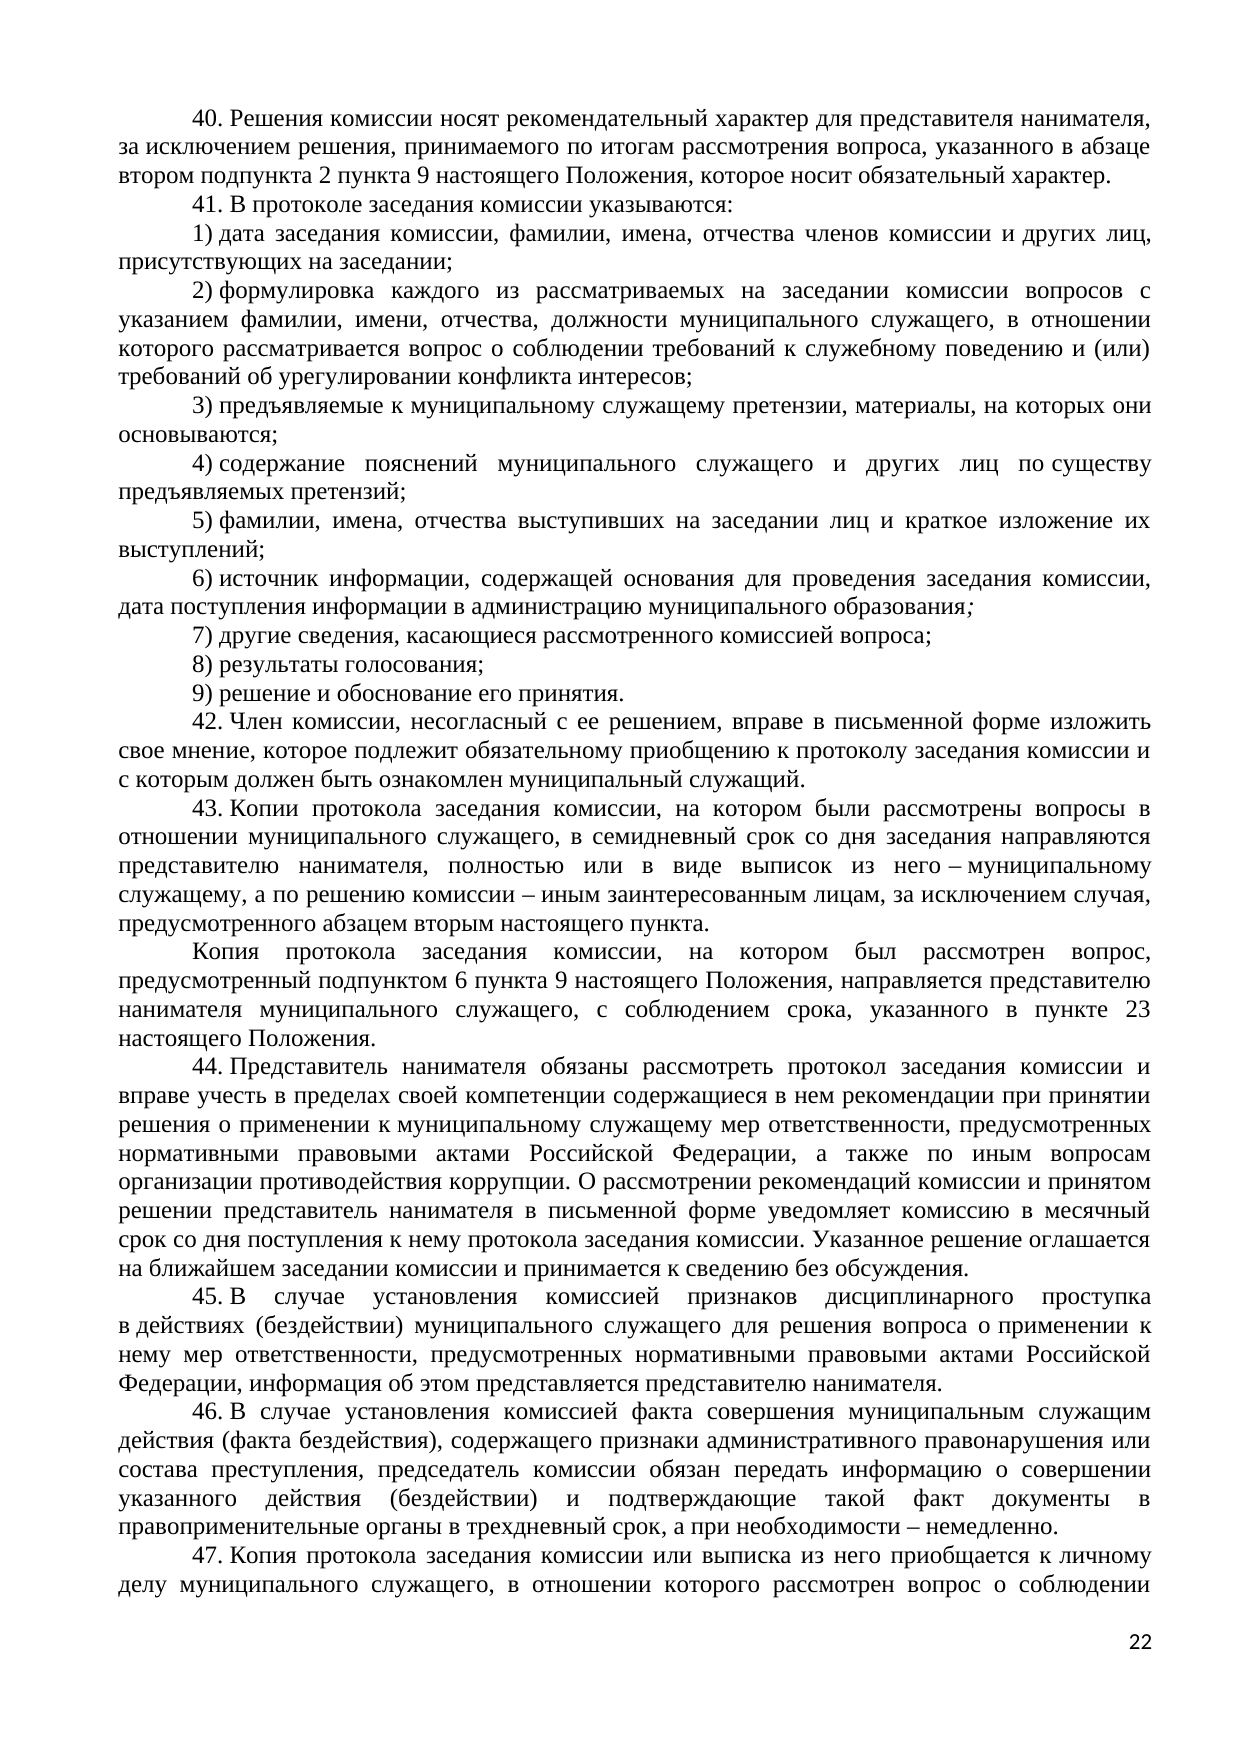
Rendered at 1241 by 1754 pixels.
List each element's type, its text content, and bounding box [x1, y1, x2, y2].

text 44. Представитель нанимателя обязаны рассмотреть протокол заседания комиссии и вправе учесть в пределах своей компетенции содержащиеся в нем рекомендации при принятии решения о применении к муниципальному служащему мер ответственности, предусмотренных нормативными правовыми актами Российской Федерации, а также по иным вопросам организации противодействия коррупции. О рассмотрении рекомендаций комиссии и принятом решении представитель нанимателя в письменной форме уведомляет комиссию в месячный срок со дня поступления к нему протокола заседания комиссии. Указанное решение оглашается на ближайшем заседании комиссии и принимается к сведению без обсуждения. [118, 1051, 1152, 1281]
text 4) содержание пояснений муниципального служащего и других лиц по существу предъявляемых претензий; [118, 448, 1152, 505]
text 2) формулировка каждого из рассматриваемых на заседании комиссии вопросов с указанием фамилии, имени, отчества, должности муниципального служащего, в отношении которого рассматривается вопрос о соблюдении требований к служебному поведению и (или) требований об урегулировании конфликта интересов; [118, 275, 1152, 390]
text 46. В случае установления комиссией факта совершения муниципальным служащим действия (факта бездействия), содержащего признаки административного правонарушения или состава преступления, председатель комиссии обязан передать информацию о совершении указанного действия (бездействии) и подтверждающие такой факт документы в правоприменительные органы в трехдневный срок, а при необходимости – немедленно. [118, 1396, 1152, 1540]
text 43. Копии протокола заседания комиссии, на котором были рассмотрены вопросы в отношении муниципального служащего, в семидневный срок со дня заседания направляются представителю нанимателя, полностью или в виде выписок из него ‒ муниципальному служащему, а по решению комиссии ‒ иным заинтересованным лицам, за исключением случая, предусмотренного абзацем вторым настоящего пункта. [118, 793, 1152, 936]
text 7) другие сведения, касающиеся рассмотренного комиссией вопроса; [118, 620, 1152, 649]
text 9) решение и обоснование его принятия. [118, 678, 1152, 706]
text 1) дата заседания комиссии, фамилии, имена, отчества членов комиссии и других лиц, присутствующих на заседании; [118, 218, 1152, 275]
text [118, 1540, 1152, 1598]
text 6) источник информации, содержащей основания для проведения заседания комиссии, дата поступления информации в администрацию муниципального образования; [118, 563, 1152, 620]
text 42. Член комиссии, несогласный с ее решением, вправе в письменной форме изложить свое мнение, которое подлежит обязательному приобщению к протоколу заседания комиссии и с которым должен быть ознакомлен муниципальный служащий. [118, 706, 1152, 793]
text 5) фамилии, имена, отчества выступивших на заседании лиц и краткое изложение их выступлений; [118, 505, 1152, 563]
text 45. В случае установления комиссией признаков дисциплинарного проступка в действиях (бездействии) муниципального служащего для решения вопроса о применении к нему мер ответственности, предусмотренных нормативными правовыми актами Российской Федерации, информация об этом представляется представителю нанимателя. [118, 1281, 1152, 1396]
text 40. Решения комиссии носят рекомендательный характер для представителя нанимателя, за исключением решения, принимаемого по итогам рассмотрения вопроса, указанного в абзаце втором подпункта 2 пункта 9 настоящего Положения, которое носит обязательный характер. [118, 103, 1152, 189]
text 8) результаты голосования; [118, 649, 1152, 678]
text 3) предъявляемые к муниципальному служащему претензии, материалы, на которых они основываются; [118, 390, 1152, 448]
text Копия протокола заседания комиссии, на котором был рассмотрен вопрос, предусмотренный подпунктом 6 пункта 9 настоящего Положения, направляется представителю нанимателя муниципального служащего, с соблюдением срока, указанного в пункте 23 настоящего Положения. [118, 936, 1152, 1051]
text 41. В протоколе заседания комиссии указываются: [118, 189, 1152, 218]
